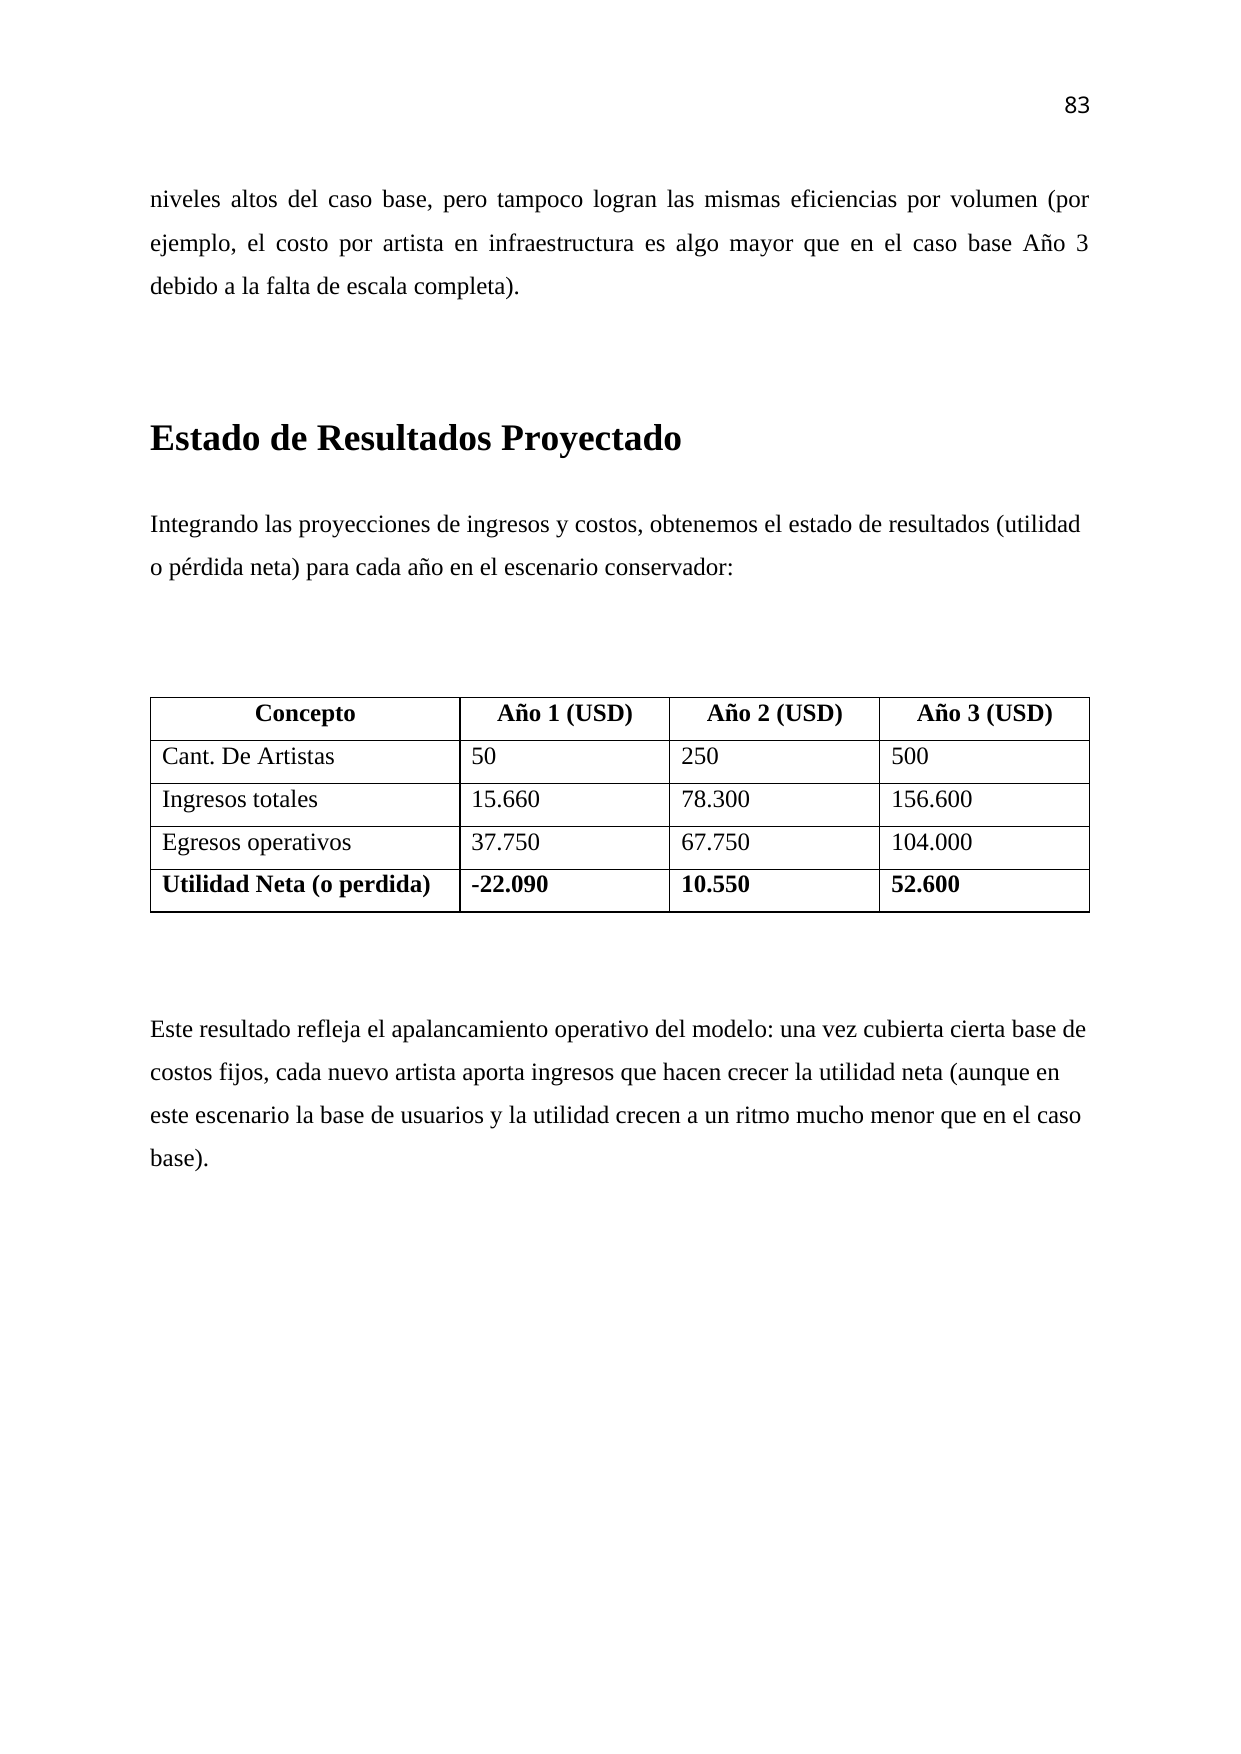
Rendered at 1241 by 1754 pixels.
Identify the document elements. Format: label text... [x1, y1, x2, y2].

table_header Año 3 (USD) [880, 698, 1089, 740]
table_cell 67.750 [670, 827, 879, 868]
text Integrando las proyecciones de ingresos y costos, obtenemos el estado de resultados (utilidad o pérdida neta) para cada año en el escenario conservador: [150, 509, 1090, 581]
table_cell Cant. De Artistas [151, 741, 459, 783]
table_cell 104.000 [880, 827, 1089, 868]
table_cell 52.600 [880, 870, 1089, 911]
table_cell 50 [461, 741, 669, 783]
table_cell Egresos operativos [151, 827, 459, 868]
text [150, 184, 1090, 299]
text Estado de Resultados Proyectado [150, 415, 1090, 458]
table_header Concepto [151, 698, 459, 740]
table_header Año 2 (USD) [670, 698, 879, 740]
text Este resultado refleja el apalancamiento operativo del modelo: una vez cubierta cierta base de costos fijos, cada nuevo artista aporta ingresos que hacen crecer la utilidad neta (aunque en este escenario la base de usuarios y la utilidad crecen a un ritmo mucho menor que en el caso base). [150, 1014, 1090, 1172]
table_cell 156.600 [880, 784, 1089, 826]
table_cell 250 [670, 741, 879, 783]
table_header Año 1 (USD) [461, 698, 669, 740]
table_cell 78.300 [670, 784, 879, 826]
table_cell -22.090 [461, 870, 669, 911]
table_cell 37.750 [461, 827, 669, 868]
table_cell Utilidad Neta (o perdida) [151, 870, 459, 911]
table_cell 15.660 [461, 784, 669, 826]
table_cell Ingresos totales [151, 784, 459, 826]
table_cell 10.550 [670, 870, 879, 911]
table_cell 500 [880, 741, 1089, 783]
